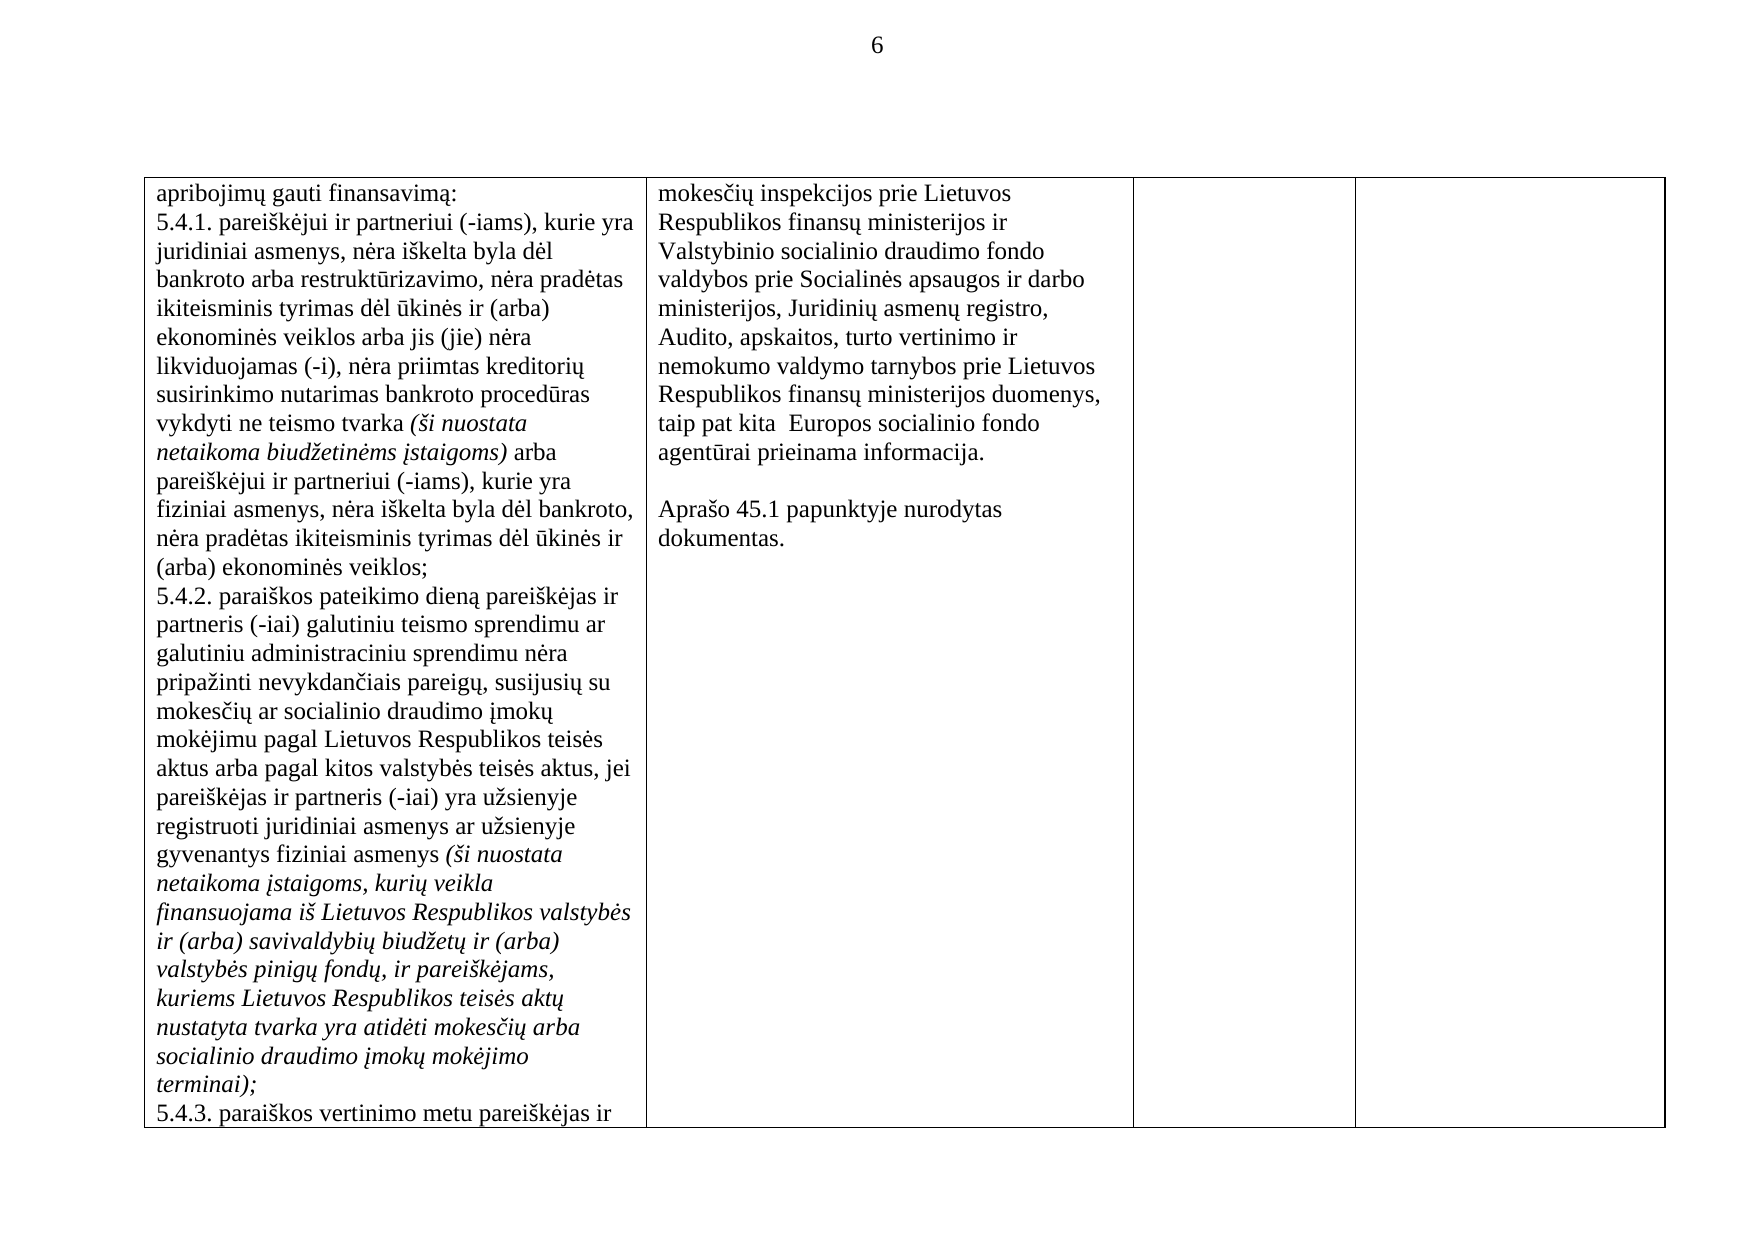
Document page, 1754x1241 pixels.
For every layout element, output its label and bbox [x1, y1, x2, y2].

table_cell [1356, 178, 1664, 1127]
table_cell [1134, 178, 1355, 1127]
table_cell [145, 178, 646, 1127]
table_cell [647, 178, 1133, 1127]
